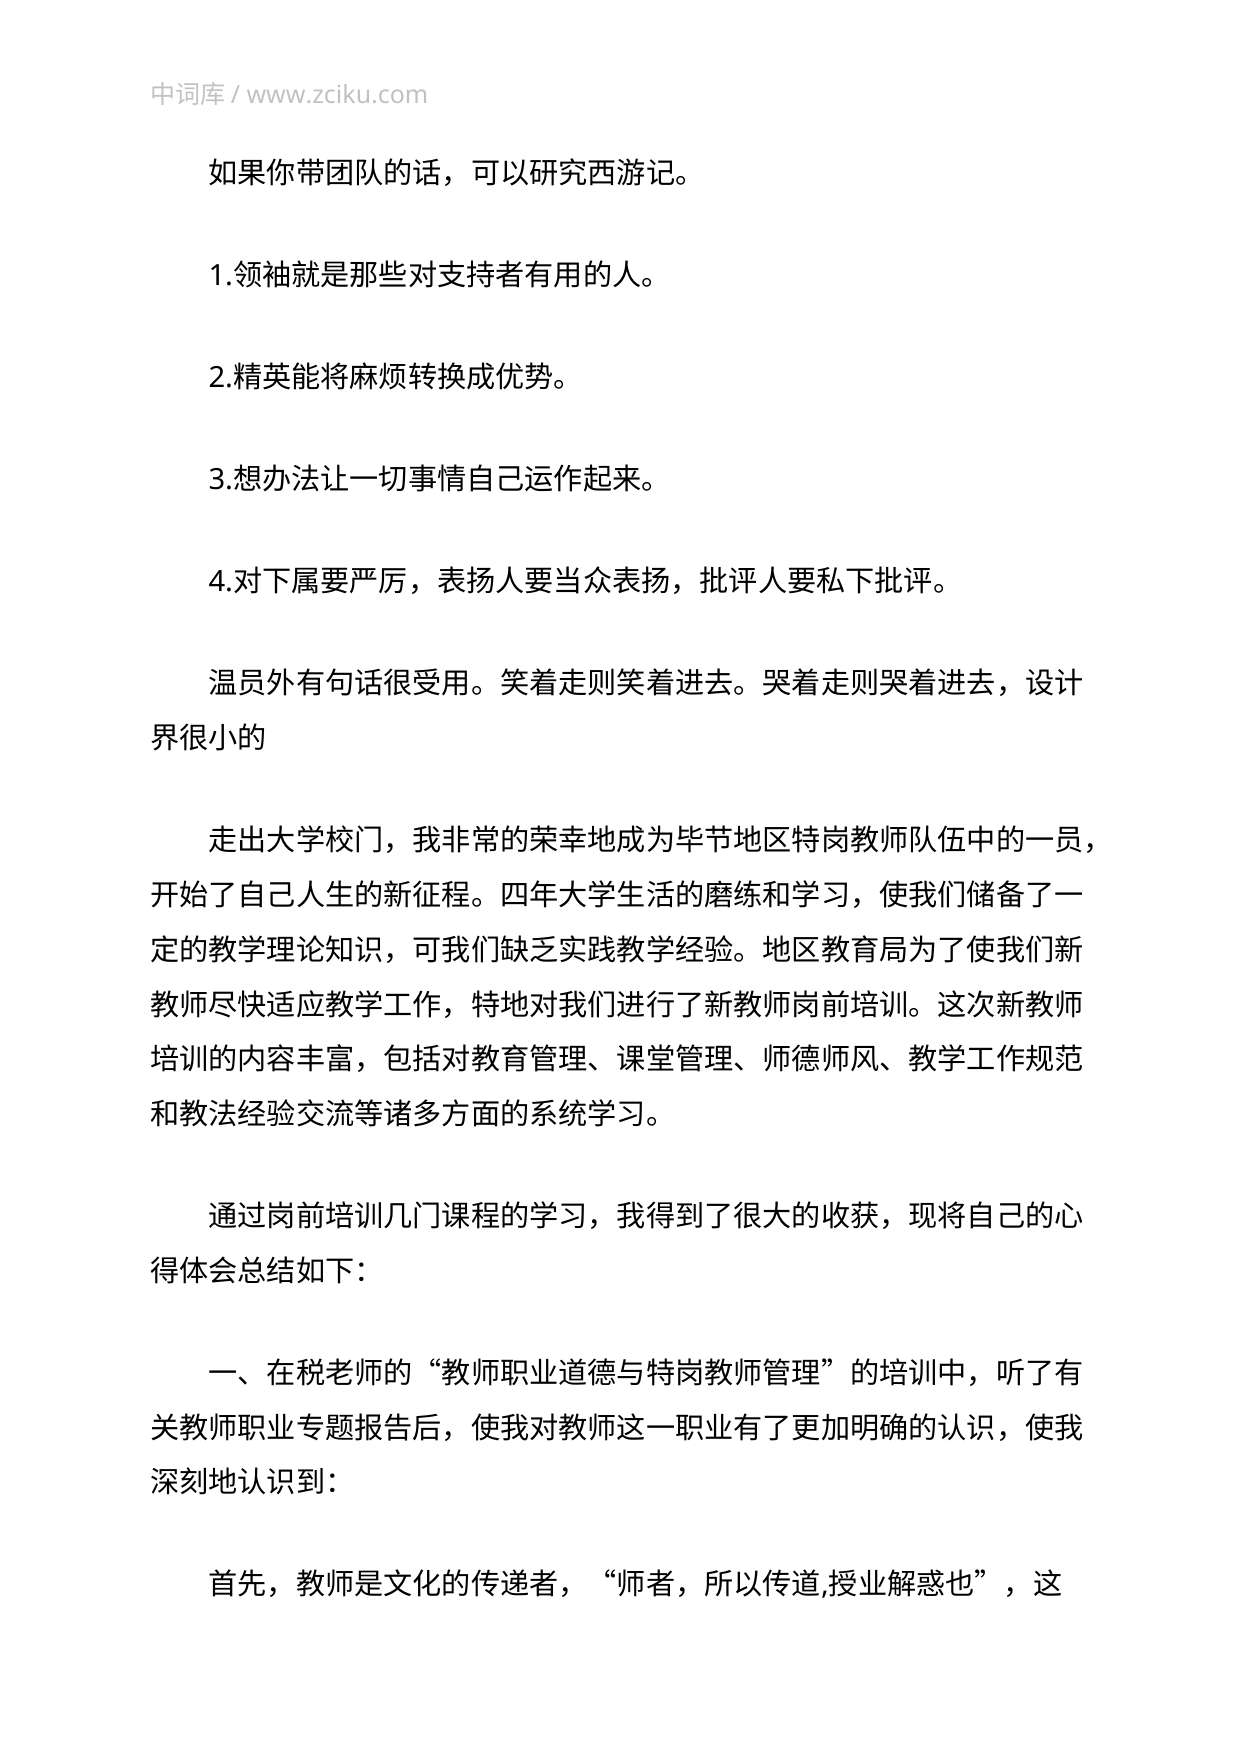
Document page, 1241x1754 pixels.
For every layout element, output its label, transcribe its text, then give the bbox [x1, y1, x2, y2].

text 一、在税老师的“教师职业道德与特岗教师管理”的培训中，听了有关教师职业专题报告后，使我对教师这一职业有了更加明确的认识，使我深刻地认识到： [150, 1349, 1090, 1501]
text 通过岗前培训几门课程的学习，我得到了很大的收获，现将自己的心得体会总结如下： [150, 1193, 1090, 1290]
text 4.对下属要严厉，表扬人要当众表扬，批评人要私下批评。 [150, 558, 1090, 600]
text 1.领袖就是那些对支持者有用的人。 [150, 252, 1090, 294]
text 如果你带团队的话，可以研究西游记。 [150, 150, 1090, 192]
text 温员外有句话很受用。笑着走则笑着进去。哭着走则哭着进去，设计界很小的 [150, 660, 1090, 757]
text 走出大学校门，我非常的荣幸地成为毕节地区特岗教师队伍中的一员，开始了自己人生的新征程。四年大学生活的磨练和学习，使我们储备了一定的教学理论知识，可我们缺乏实践教学经验。地区教育局为了使我们新教师尽快适应教学工作，特地对我们进行了新教师岗前培训。这次新教师培训的内容丰富，包括对教育管理、课堂管理、师德师风、教学工作规范和教法经验交流等诸多方面的系统学习。 [150, 816, 1090, 1133]
text 2.精英能将麻烦转换成优势。 [150, 354, 1090, 396]
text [150, 1561, 1090, 1603]
text 3.想办法让一切事情自己运作起来。 [150, 456, 1090, 498]
